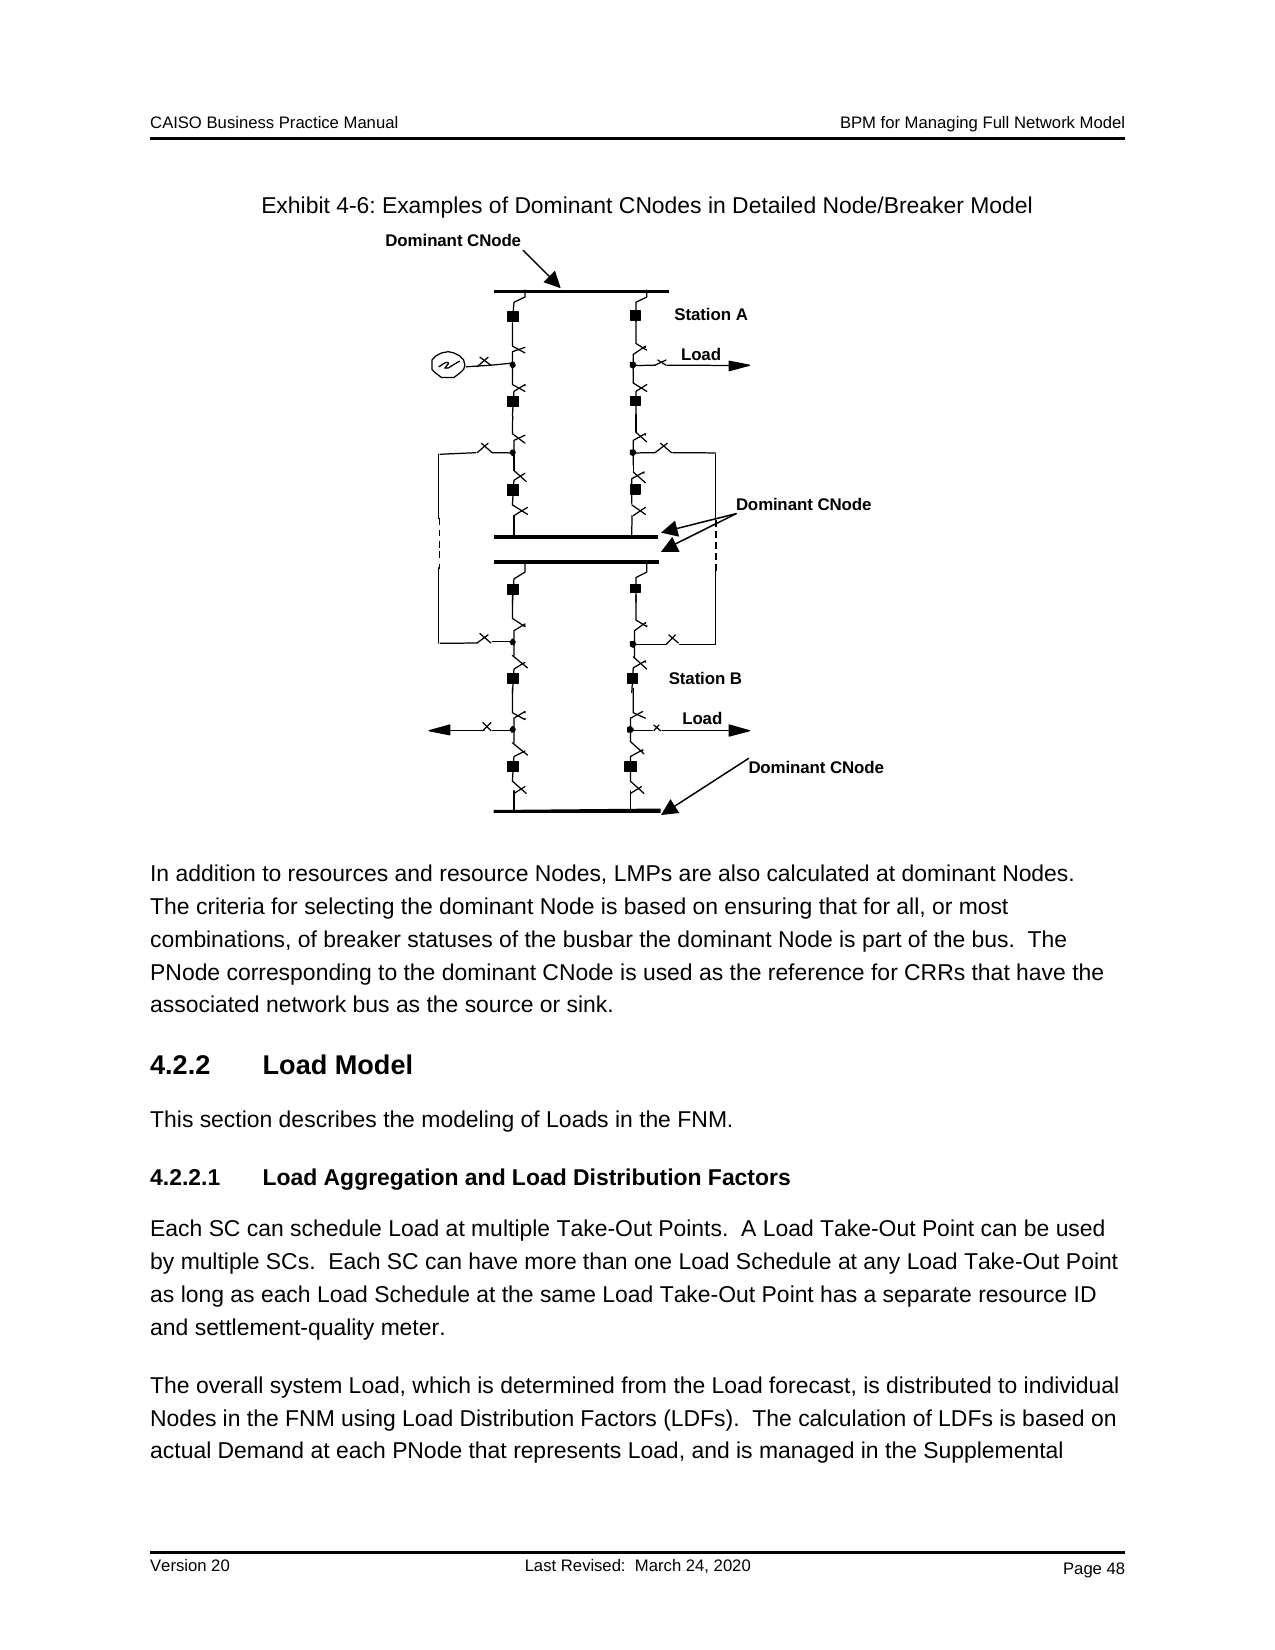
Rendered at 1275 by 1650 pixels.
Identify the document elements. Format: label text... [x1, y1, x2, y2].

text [150, 1372, 1125, 1464]
text In addition to resources and resource Nodes, LMPs are also calculated at dominant Nodes. The criteria for selecting the dominant Node is based on ensuring that for all, or most combinations, of breaker statuses of the busbar the dominant Node is part of the bus. The PNode corresponding to the dominant CNode is used as the reference for CRRs that have the associated network bus as the source or sink. [150, 860, 1125, 1018]
subtitle Load Aggregation and Load Distribution Factors [150, 1163, 1125, 1190]
text Each SC can schedule Load at multiple Take-Out Points. A Load Take-Out Point can be used by multiple SCs. Each SC can have more than one Load Schedule at any Load Take-Out Point as long as each Load Schedule at the same Load Take-Out Point has a separate resource ID and settlement-quality meter. [150, 1215, 1125, 1340]
text This section describes the modeling of Loads in the FNM. [150, 1106, 1125, 1132]
subtitle Load Model [150, 1049, 1125, 1081]
